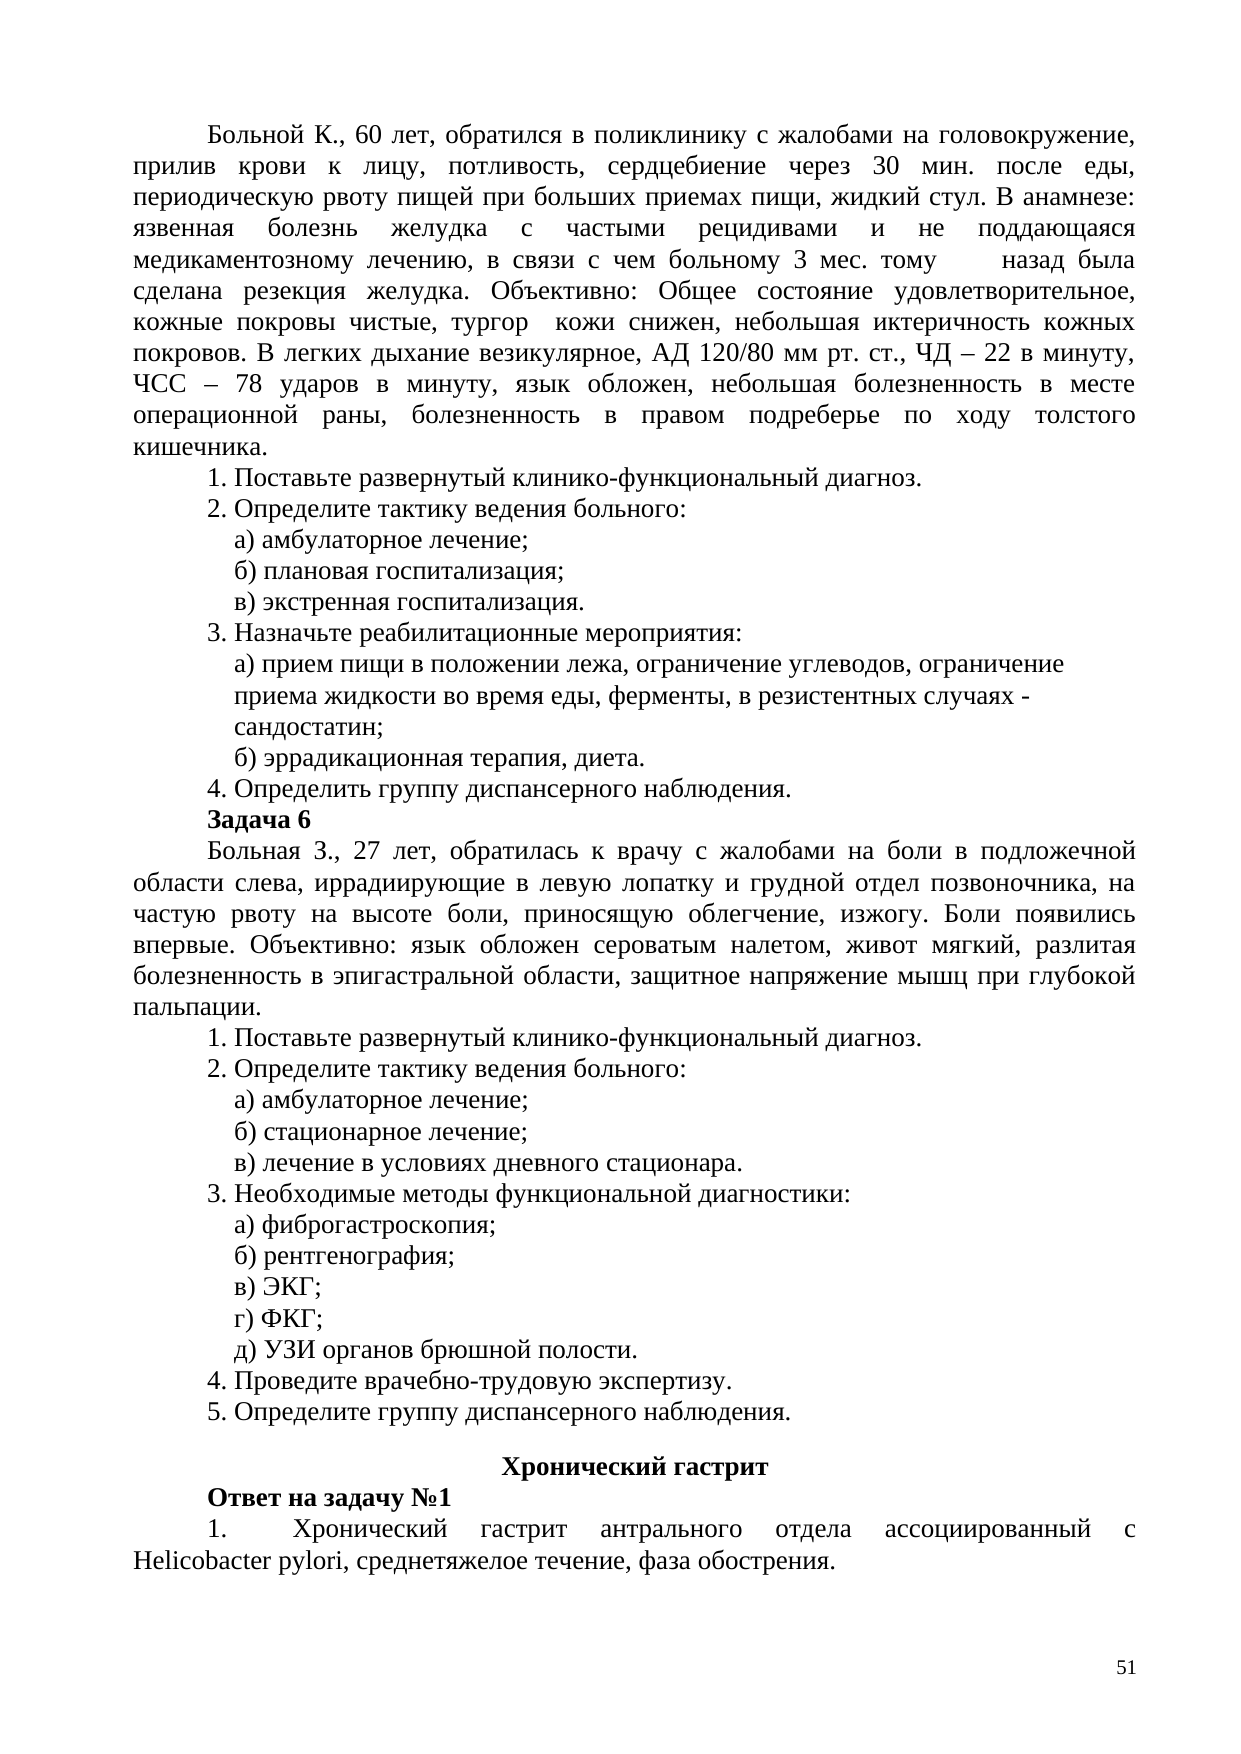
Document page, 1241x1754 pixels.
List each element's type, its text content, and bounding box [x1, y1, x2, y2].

text б) стационарное лечение; [133, 1115, 1137, 1146]
text 4. Проведите врачебно-трудовую экспертизу. [133, 1364, 1137, 1395]
text Задача 6 [133, 803, 1137, 834]
text 3. Назначьте реабилитационные мероприятия: [133, 616, 1137, 648]
text Хронический гастрит [133, 1450, 1137, 1481]
text сандостатин; [133, 710, 1137, 741]
text 1. Поставьте развернутый клинико-функциональный диагноз. [133, 461, 1137, 492]
text а) амбулаторное лечение; [133, 523, 1137, 554]
text 2. Определите тактику ведения больного: [133, 1052, 1137, 1084]
text б) рентгенография; [133, 1239, 1137, 1271]
text г) ФКГ; [133, 1302, 1137, 1333]
text 5. Определите группу диспансерного наблюдения. [133, 1395, 1137, 1426]
text а) прием пищи в положении лежа, ограничение углеводов, ограничение [133, 648, 1137, 679]
text 3. Необходимые методы функциональной диагностики: [133, 1177, 1137, 1208]
text в) экстренная госпитализация. [133, 585, 1137, 616]
text б) плановая госпитализация; [133, 554, 1137, 585]
list Хронический гастрит антрального отдела ассоциированный с Helicobacter pylori, среднетяжелое течение, фаза обострения. [133, 1513, 1137, 1575]
text в) ЭКГ; [133, 1271, 1137, 1302]
text приема жидкости во время еды, ферменты, в резистентных случаях - [133, 679, 1137, 710]
text Больной К., 60 лет, обратился в поликлинику с жалобами на головокружение, прилив крови к лицу, потливость, сердцебиение через 30 мин. после еды, периодическую рвоту пищей при больших приемах пищи, жидкий стул. В анамнезе: язвенная болезнь желудка с частыми рецидивами и не поддающаяся медикаментозному лечению, в связи с чем больному 3 мес. тому назад была сделана резекция желудка. Объективно: Общее состояние удовлетворительное, кожные покровы чистые, тургор кожи снижен, небольшая иктеричность кожных покровов. В легких дыхание везикулярное, АД 120/80 мм рт. ст., ЧД – 22 в минуту, ЧСС – 78 ударов в минуту, язык обложен, небольшая болезненность в месте операционной раны, болезненность в правом подреберье по ходу толстого кишечника. [133, 118, 1137, 461]
text 2. Определите тактику ведения больного: [133, 492, 1137, 523]
text а) фиброгастроскопия; [133, 1208, 1133, 1239]
text 4. Определить группу диспансерного наблюдения. [133, 772, 1137, 803]
text а) амбулаторное лечение; [133, 1084, 1137, 1115]
text б) эррадикационная терапия, диета. [133, 741, 1137, 772]
text Ответ на задачу №1 [133, 1481, 1137, 1513]
text Больная З., 27 лет, обратилась к врачу с жалобами на боли в подложечной области слева, иррадиирующие в левую лопатку и грудной отдел позвоночника, на частую рвоту на высоте боли, приносящую облегчение, изжогу. Боли появились впервые. Объективно: язык обложен сероватым налетом, живот мягкий, разлитая болезненность в эпигастральной области, защитное напряжение мышц при глубокой пальпации. [133, 834, 1137, 1021]
text д) УЗИ органов брюшной полости. [133, 1333, 1137, 1364]
text в) лечение в условиях дневного стационара. [133, 1146, 1137, 1177]
text 1. Поставьте развернутый клинико-функциональный диагноз. [133, 1021, 1137, 1052]
